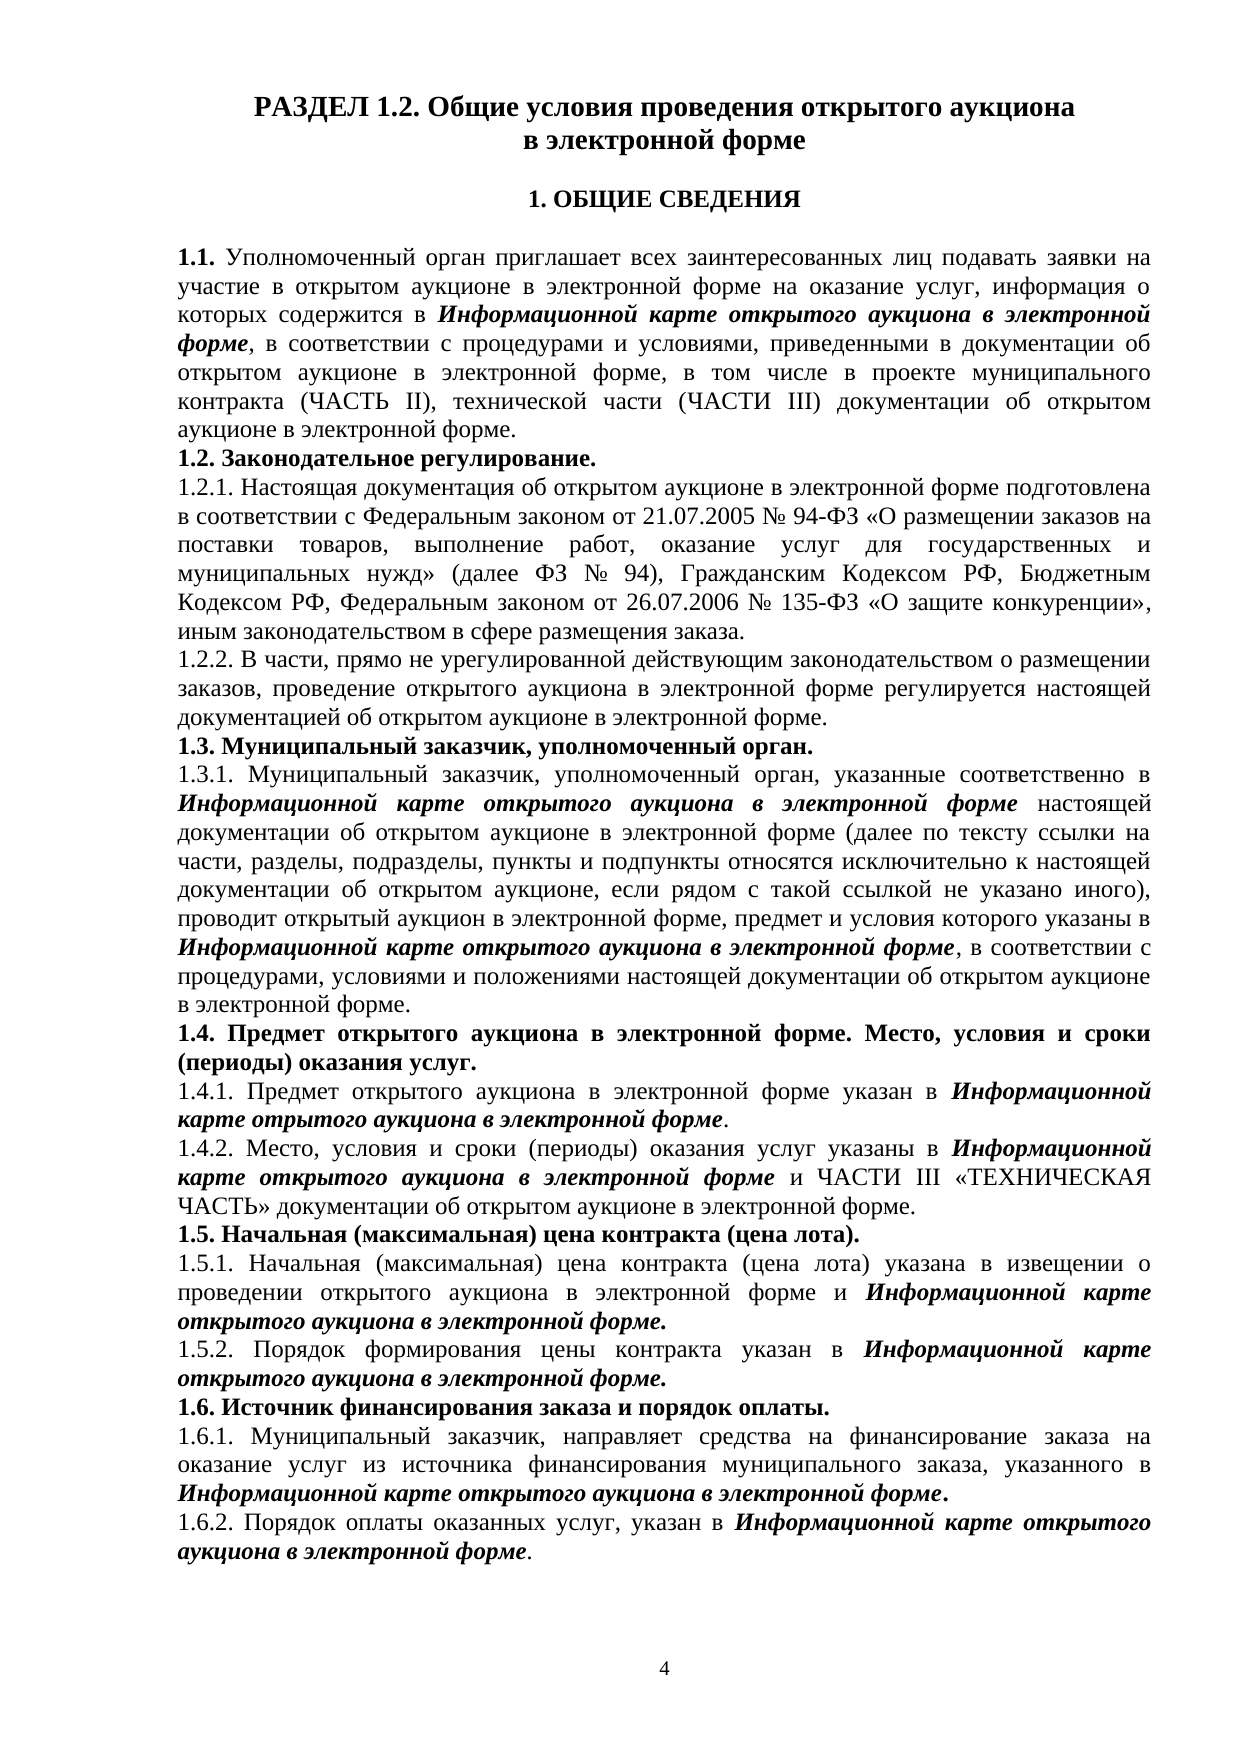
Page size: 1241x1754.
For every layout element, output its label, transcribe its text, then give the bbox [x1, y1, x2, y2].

text 1.4.1. Предмет открытого аукциона в электронной форме указан в Информационной карте отрытого аукциона в электронной форме. [177, 1076, 1152, 1133]
text 1.6. Источник финансирования заказа и порядок оплаты. [177, 1392, 1152, 1421]
text 1.2. Законодательное регулирование. [177, 443, 1152, 472]
text 1.5.1. Начальная (максимальная) цена контракта (цена лота) указана в извещении о проведении открытого аукциона в электронной форме и Информационной карте открытого аукциона в электронной форме. [177, 1248, 1152, 1334]
text 1.4.2. Место, условия и сроки (периоды) оказания услуг указаны в Информационной карте открытого аукциона в электронной форме и ЧАСТИ III «ТЕХНИЧЕСКАЯ ЧАСТЬ» документации об открытом аукционе в электронной форме. [177, 1133, 1152, 1219]
text 1.1. Уполномоченный орган приглашает всех заинтересованных лиц подавать заявки на участие в открытом аукционе в электронной форме на оказание услуг, информация о которых содержится в Информационной карте открытого аукциона в электронной форме, в соответствии с процедурами и условиями, приведенными в документации об открытом аукционе в электронной форме, в том числе в проекте муниципального контракта (Часть II), технической части (Части III) документации об открытом аукционе в электронной форме. [177, 242, 1152, 443]
text РАЗДЕЛ 1.2. Общие условия проведения открытого аукциона [177, 89, 1152, 122]
text 1.3.1. Муниципальный заказчик, уполномоченный орган, указанные соответственно в Информационной карте открытого аукциона в электронной форме настоящей документации об открытом аукционе в электронной форме (далее по тексту ссылки на части, разделы, подразделы, пункты и подпункты относятся исключительно к настоящей документации об открытом аукционе, если рядом с такой ссылкой не указано иного), проводит открытый аукцион в электронной форме, предмет и условия которого указаны в Информационной карте открытого аукциона в электронной форме, в соответствии с процедурами, условиями и положениями настоящей документации об открытом аукционе в электронной форме. [177, 759, 1152, 1018]
text 1.2.2. В части, прямо не урегулированной действующим законодательством о размещении заказов, проведение открытого аукциона в электронной форме регулируется настоящей документацией об открытом аукционе в электронной форме. [177, 644, 1152, 731]
text 1.6.1. Муниципальный заказчик, направляет средства на финансирование заказа на оказание услуг из источника финансирования муниципального заказа, указанного в Информационной карте открытого аукциона в электронной форме. [177, 1421, 1152, 1507]
text 1.2.1. Настоящая документация об открытом аукционе в электронной форме подготовлена в соответствии с Федеральным законом от 21.07.2005 № 94-ФЗ «О размещении заказов на поставки товаров, выполнение работ, оказание услуг для государственных и муниципальных нужд» (далее ФЗ № 94), Гражданским Кодексом РФ, Бюджетным Кодексом РФ, Федеральным законом от 26.07.2006 № 135-ФЗ «О защите конкуренции», иным законодательством в сфере размещения заказа. [177, 472, 1152, 644]
text 1.4. Предмет открытого аукциона в электронной форме. Место, условия и сроки (периоды) оказания услуг. [177, 1018, 1152, 1076]
text 1. ОБЩИЕ СВЕДЕНИЯ [177, 184, 1152, 213]
text 1.6.2. Порядок оплаты оказанных услуг, указан в Информационной карте открытого аукциона в электронной форме. [177, 1507, 1152, 1564]
text в электронной форме [177, 122, 1152, 156]
text 1.5.2. Порядок формирования цены контракта указан в Информационной карте открытого аукциона в электронной форме. [177, 1334, 1152, 1392]
text 1.5. Начальная (максимальная) цена контракта (цена лота). [177, 1219, 1152, 1248]
text 1.3. Муниципальный заказчик, уполномоченный орган. [177, 731, 1152, 759]
